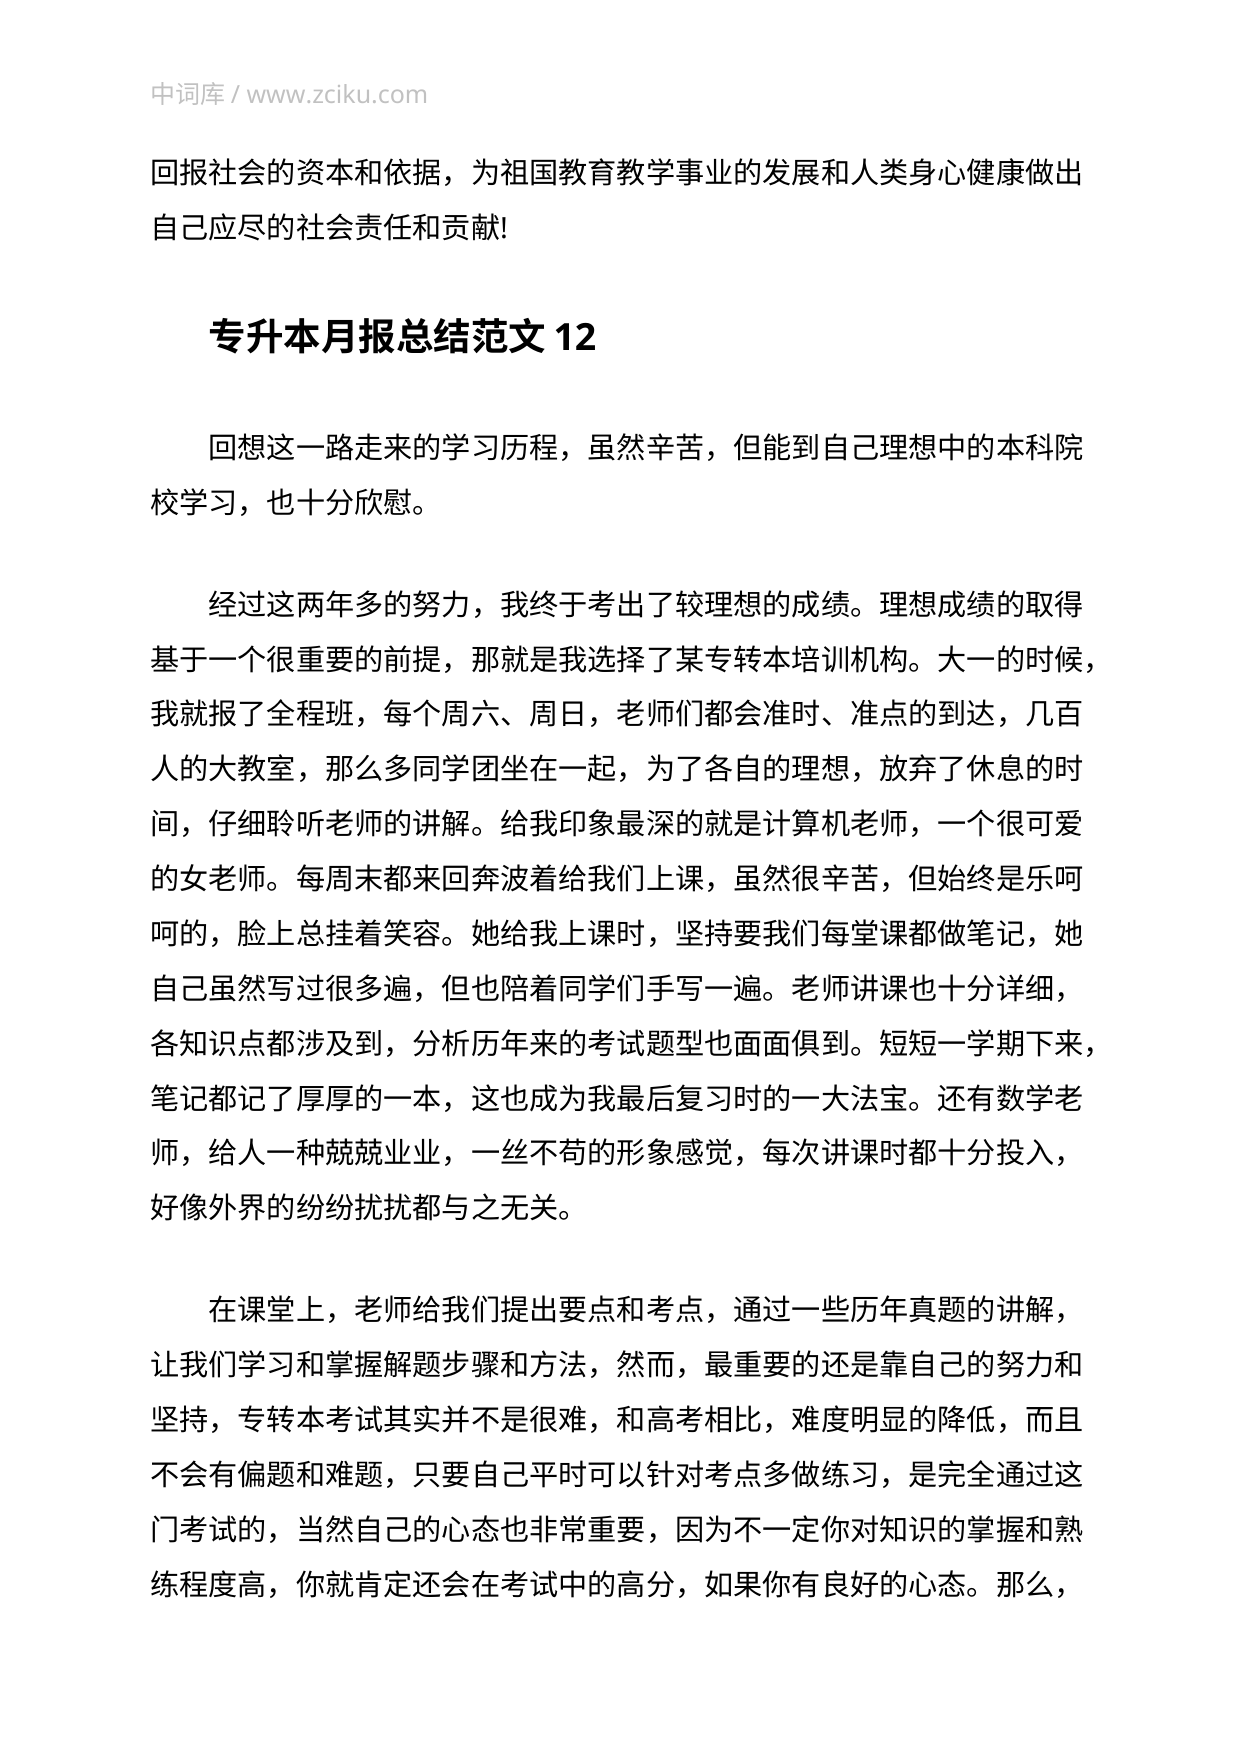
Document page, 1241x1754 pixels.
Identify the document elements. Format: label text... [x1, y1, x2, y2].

text 专升本月报总结范文12 [150, 307, 1090, 361]
text 经过这两年多的努力，我终于考出了较理想的成绩。理想成绩的取得基于一个很重要的前提，那就是我选择了某专转本培训机构。大一的时候，我就报了全程班，每个周六、周日，老师们都会准时、准点的到达，几百人的大教室，那么多同学团坐在一起，为了各自的理想，放弃了休息的时间，仔细聆听老师的讲解。给我印象最深的就是计算机老师，一个很可爱的女老师。每周末都来回奔波着给我们上课，虽然很辛苦，但始终是乐呵呵的，脸上总挂着笑容。她给我上课时，坚持要我们每堂课都做笔记，她自己虽然写过很多遍，但也陪着同学们手写一遍。老师讲课也十分详细，各知识点都涉及到，分析历年来的考试题型也面面俱到。短短一学期下来，笔记都记了厚厚的一本，这也成为我最后复习时的一大法宝。还有数学老师，给人一种兢兢业业，一丝不苟的形象感觉，每次讲课时都十分投入，好像外界的纷纷扰扰都与之无关。 [150, 581, 1090, 1227]
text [150, 1287, 1090, 1603]
text 回想这一路走来的学习历程，虽然辛苦，但能到自己理想中的本科院校学习，也十分欣慰。 [150, 424, 1090, 522]
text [150, 150, 1090, 247]
